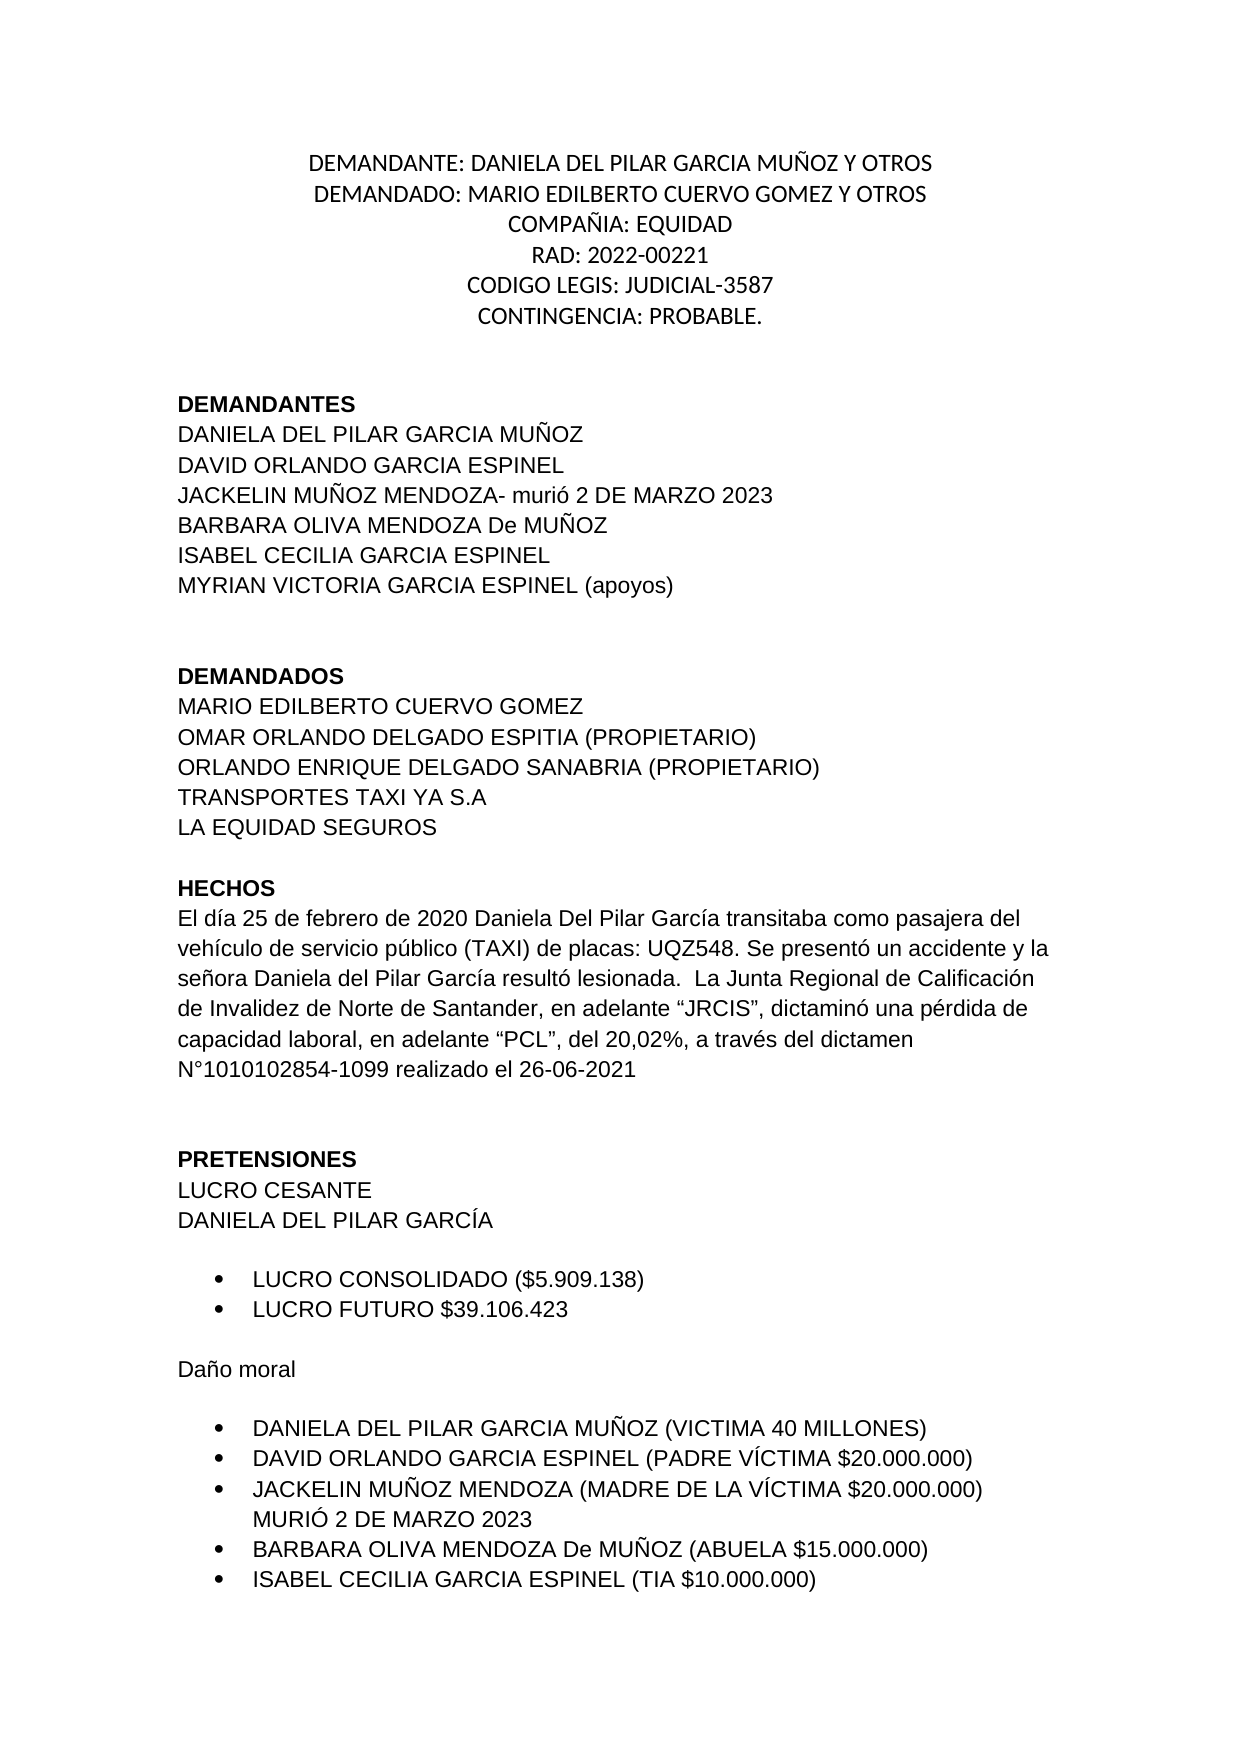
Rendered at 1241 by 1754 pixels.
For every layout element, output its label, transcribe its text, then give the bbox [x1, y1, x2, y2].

text ORLANDO ENRIQUE DELGADO SANABRIA (PROPIETARIO) [177, 754, 1063, 780]
text LA EQUIDAD SEGUROS [177, 814, 1063, 840]
list JACKELIN MUÑOZ MENDOZA (MADRE DE LA VÍCTIMA $20.000.000) MURIÓ 2 DE MARZO 2023 [215, 1476, 1063, 1532]
text TRANSPORTES TAXI YA S.A [177, 784, 1063, 810]
text DAVID ORLANDO GARCIA ESPINEL [177, 452, 1063, 478]
text DEMANDADOS [177, 663, 1063, 689]
list LUCRO CONSOLIDADO ($5.909.138) [215, 1266, 1063, 1292]
text PRETENSIONES [177, 1146, 1063, 1173]
text MARIO EDILBERTO CUERVO GOMEZ [177, 693, 1063, 719]
text DANIELA DEL PILAR GARCÍA [177, 1207, 1063, 1233]
list LUCRO FUTURO $39.106.423 [215, 1296, 1063, 1323]
text El día 25 de febrero de 2020 Daniela Del Pilar García transitaba como pasajera del vehículo de servicio público (TAXI) de placas: UQZ548. Se presentó un accidente y la señora Daniela del Pilar García resultó lesionada. La Junta Regional de Calificación de Invalidez de Norte de Santander, en adelante “JRCIS”, dictaminó una pérdida de capacidad laboral, en adelante “PCL”, del 20,02%, a través del dictamen N°1010102854-1099 realizado el 26-06-2021 [177, 905, 1063, 1082]
text BARBARA OLIVA MENDOZA De MUÑOZ [177, 512, 1063, 538]
list DAVID ORLANDO GARCIA ESPINEL (PADRE VÍCTIMA $20.000.000) [215, 1445, 1063, 1472]
text DEMANDANTE: DANIELA DEL PILAR GARCIA MUÑOZ Y OTROS [177, 148, 1063, 178]
list ISABEL CECILIA GARCIA ESPINEL (TIA $10.000.000) [215, 1566, 1063, 1592]
text DANIELA DEL PILAR GARCIA MUÑOZ [177, 421, 1063, 448]
text Daño moral [177, 1356, 1063, 1382]
text COMPAÑIA: EQUIDAD [177, 209, 1063, 239]
text HECHOS [177, 874, 1063, 901]
text LUCRO CESANTE [177, 1177, 1063, 1203]
text MYRIAN VICTORIA GARCIA ESPINEL (apoyos) [177, 572, 1063, 599]
text CONTINGENCIA: PROBABLE. [177, 300, 1063, 331]
list BARBARA OLIVA MENDOZA De MUÑOZ (ABUELA $15.000.000) [215, 1536, 1063, 1562]
text ISABEL CECILIA GARCIA ESPINEL [177, 542, 1063, 568]
text JACKELIN MUÑOZ MENDOZA- murió 2 DE MARZO 2023 [177, 482, 1063, 508]
text OMAR ORLANDO DELGADO ESPITIA (PROPIETARIO) [177, 723, 1063, 750]
list DANIELA DEL PILAR GARCIA MUÑOZ (VICTIMA 40 MILLONES) [215, 1415, 1063, 1441]
text DEMANDADO: MARIO EDILBERTO CUERVO GOMEZ Y OTROS [177, 178, 1063, 209]
text DEMANDANTES [177, 391, 1063, 417]
text RAD: 2022-00221 [177, 239, 1063, 270]
text CODIGO LEGIS: JUDICIAL-3587 [177, 270, 1063, 300]
